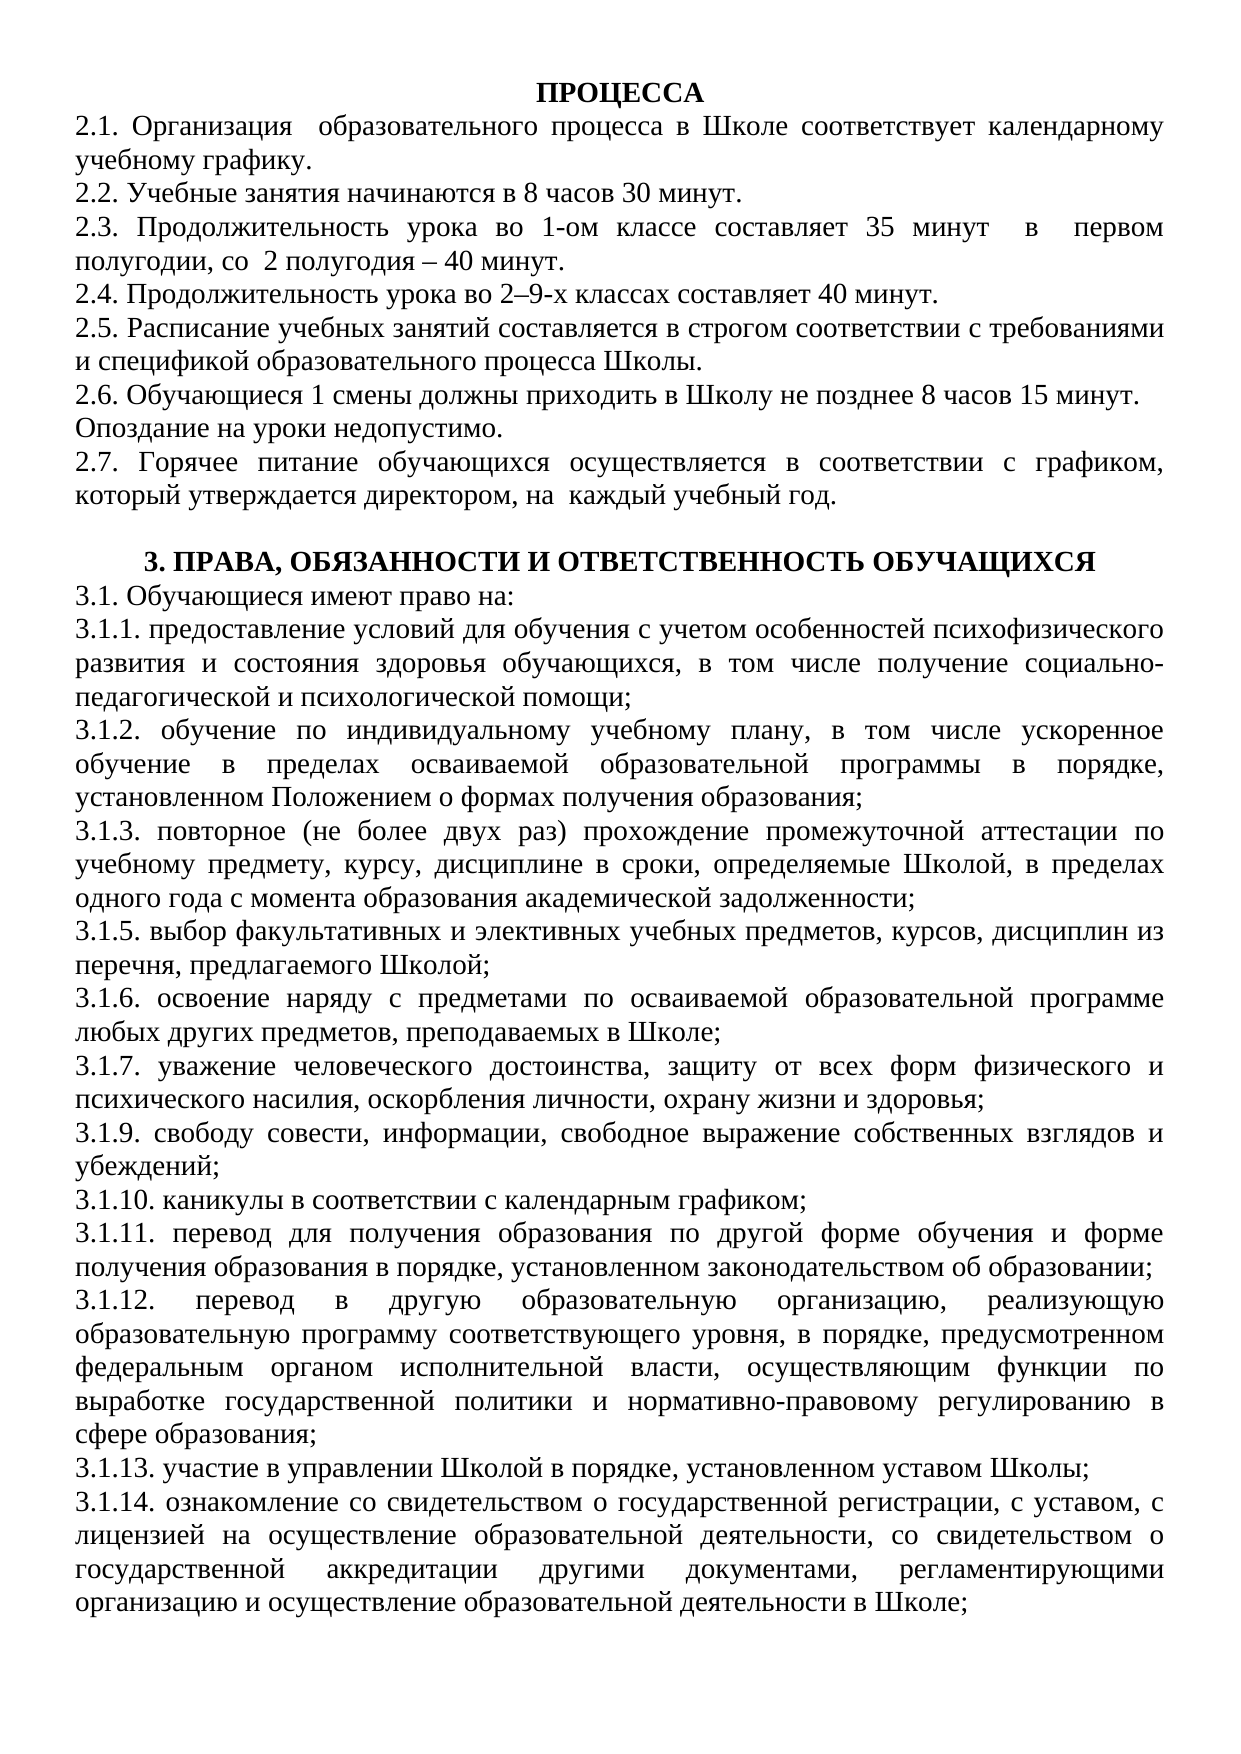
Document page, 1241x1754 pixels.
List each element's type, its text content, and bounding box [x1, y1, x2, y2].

text 3.1.3. повторное (не более двух раз) прохождение промежуточной аттестации по учебному предмету, курсу, дисциплине в сроки, определяемые Школой, в пределах одного года с момента образования академической задолженности; [75, 813, 1165, 913]
text 3.1.12. перевод в другую образовательную организацию, реализующую образовательную программу соответствующего уровня, в порядке, предусмотренном федеральным органом исполнительной власти, осуществляющим функции по выработке государственной политики и нормативно-правовому регулированию в сфере образования; [75, 1282, 1165, 1450]
text 2.4. Продолжительность урока во 2–9-х классах составляет 40 минут. [75, 276, 1165, 310]
text 3. ПРАВА, ОБЯЗАННОСТИ И ОТВЕТСТВЕННОСТЬ ОБУЧАЩИХСЯ [75, 544, 1165, 578]
text 2.2. Учебные занятия начинаются в 8 часов 30 минут. [75, 176, 1165, 209]
text 3.1.5. выбор факультативных и элективных учебных предметов, курсов, дисциплин из перечня, предлагаемого Школой; [75, 913, 1165, 981]
text 2.3. Продолжительность урока во 1-ом классе составляет 35 минут в первом полугодии, со 2 полугодия – 40 минут. [75, 209, 1165, 276]
text 3.1.14. ознакомление со свидетельством о государственной регистрации, с уставом, с лицензией на осуществление образовательной деятельности, со свидетельством о государственной аккредитации другими документами, регламентирующими организацию и осуществление образовательной деятельности в Школе; [75, 1484, 1165, 1618]
text 2.5. Расписание учебных занятий составляется в строгом соответствии с требованиями и спецификой образовательного процесса Школы. [75, 310, 1165, 377]
text 3.1.13. участие в управлении Школой в порядке, установленном уставом Школы; [75, 1450, 1165, 1484]
text ПРОЦЕССА [75, 75, 1165, 108]
text 3.1.9. свободу совести, информации, свободное выражение собственных взглядов и убеждений; [75, 1115, 1165, 1182]
text 3.1.1. предоставление условий для обучения с учетом особенностей психофизического развития и состояния здоровья обучающихся, в том числе получение социально-педагогической и психологической помощи; [75, 612, 1165, 712]
text 3.1.2. обучение по индивидуальному учебному плану, в том числе ускоренное обучение в пределах осваиваемой образовательной программы в порядке, установленном Положением о формах получения образования; [75, 712, 1165, 813]
text 3.1.6. освоение наряду с предметами по осваиваемой образовательной программе любых других предметов, преподаваемых в Школе; [75, 981, 1165, 1048]
text 3.1.7. уважение человеческого достоинства, защиту от всех форм физического и психического насилия, оскорбления личности, охрану жизни и здоровья; [75, 1048, 1165, 1115]
text 3.1. Обучающиеся имеют право на: [75, 578, 1165, 612]
text 2.6. Обучающиеся 1 смены должны приходить в Школу не позднее 8 часов 15 минут. Опоздание на уроки недопустимо. [75, 377, 1165, 444]
text 3.1.11. перевод для получения образования по другой форме обучения и форме получения образования в порядке, установленном законодательством об образовании; [75, 1215, 1165, 1282]
text 2.1. Организация образовательного процесса в Школе соответствует календарному учебному графику. [75, 108, 1165, 176]
text 3.1.10. каникулы в соответствии с календарным графиком; [75, 1182, 1165, 1215]
text 2.7. Горячее питание обучающихся осуществляется в соответствии с графиком, который утверждается директором, на каждый учебный год. [75, 444, 1165, 511]
